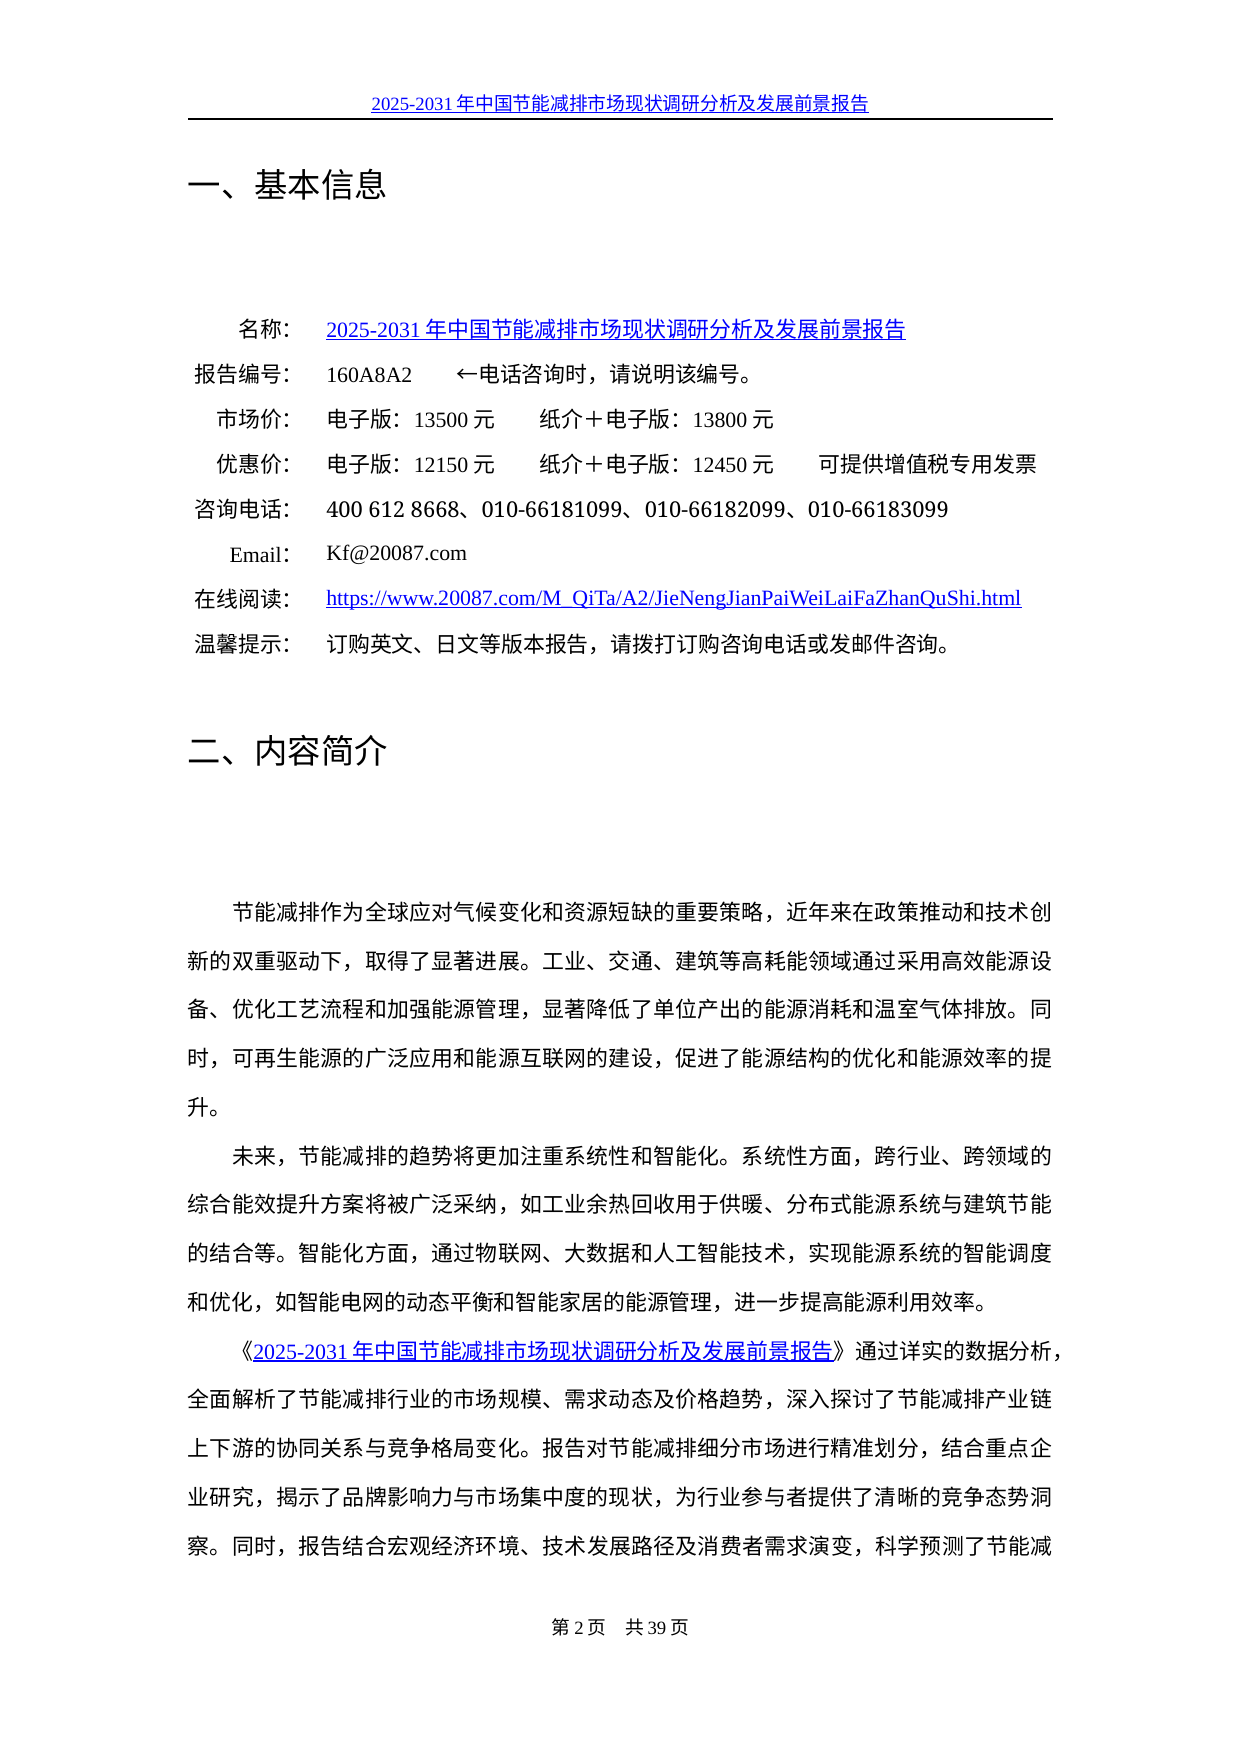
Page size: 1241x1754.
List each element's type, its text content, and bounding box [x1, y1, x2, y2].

table_cell 咨询电话： [167, 492, 315, 537]
table_header 2025-2031年中国节能减排市场现状调研分析及发展前景报告 [315, 312, 1073, 357]
title 二、内容简介 [187, 717, 1053, 782]
table_cell 报告编号： [167, 357, 315, 402]
title 一、基本信息 [187, 150, 1053, 215]
table_cell Email： [167, 537, 315, 582]
table_cell 电子版：13500 元 纸介＋电子版：13800 元 [315, 402, 1073, 447]
table_cell 温馨提示： [167, 627, 315, 672]
table_header 名称： [167, 312, 315, 357]
table_cell 160A8A2 ←电话咨询时，请说明该编号。 [315, 357, 1073, 402]
table_cell 市场价： [167, 402, 315, 447]
table_cell Kf@20087.com [315, 537, 1073, 582]
table_cell 订购英文、日文等版本报告，请拨打订购咨询电话或发邮件咨询。 [315, 627, 1073, 672]
table_cell 优惠价： [167, 447, 315, 492]
table_cell [315, 582, 1073, 627]
table_cell 电子版：12150 元 纸介＋电子版：12450 元 可提供增值税专用发票 [315, 447, 1073, 492]
table_cell 在线阅读： [167, 582, 315, 627]
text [187, 894, 1053, 1561]
table_cell 400 612 8668、010-66181099、010-66182099、010-66183099 [315, 492, 1073, 537]
